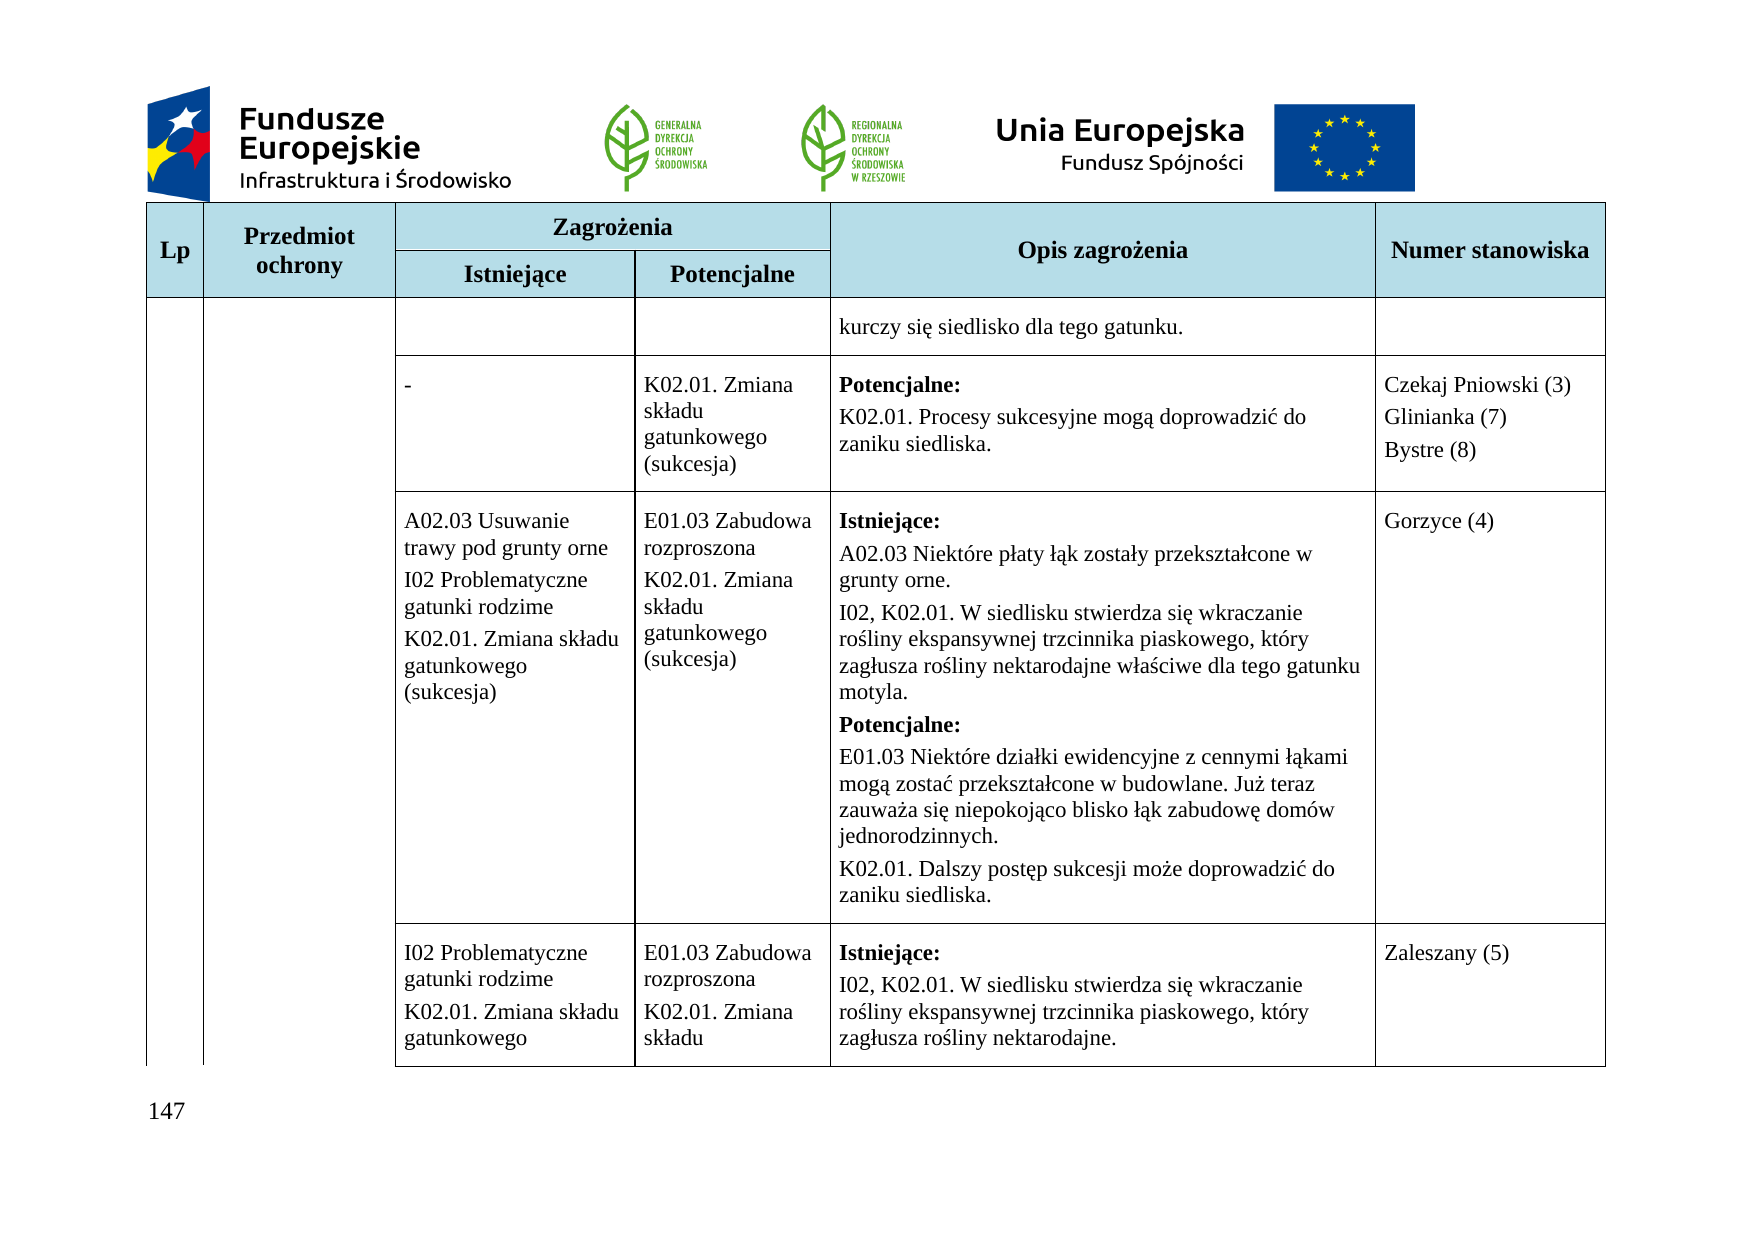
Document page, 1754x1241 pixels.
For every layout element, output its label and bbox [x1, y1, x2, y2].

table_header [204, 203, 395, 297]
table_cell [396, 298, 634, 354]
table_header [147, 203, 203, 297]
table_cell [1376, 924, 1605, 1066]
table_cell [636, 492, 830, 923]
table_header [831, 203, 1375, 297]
picture [147, 86, 1415, 202]
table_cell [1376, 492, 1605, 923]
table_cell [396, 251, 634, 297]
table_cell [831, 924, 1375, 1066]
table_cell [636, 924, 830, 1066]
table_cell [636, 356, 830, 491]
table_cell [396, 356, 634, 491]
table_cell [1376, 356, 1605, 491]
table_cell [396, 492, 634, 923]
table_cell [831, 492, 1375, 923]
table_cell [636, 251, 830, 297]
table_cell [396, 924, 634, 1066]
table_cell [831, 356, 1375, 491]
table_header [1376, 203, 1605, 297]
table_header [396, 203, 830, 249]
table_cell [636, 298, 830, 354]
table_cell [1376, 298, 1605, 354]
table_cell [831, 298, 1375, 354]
